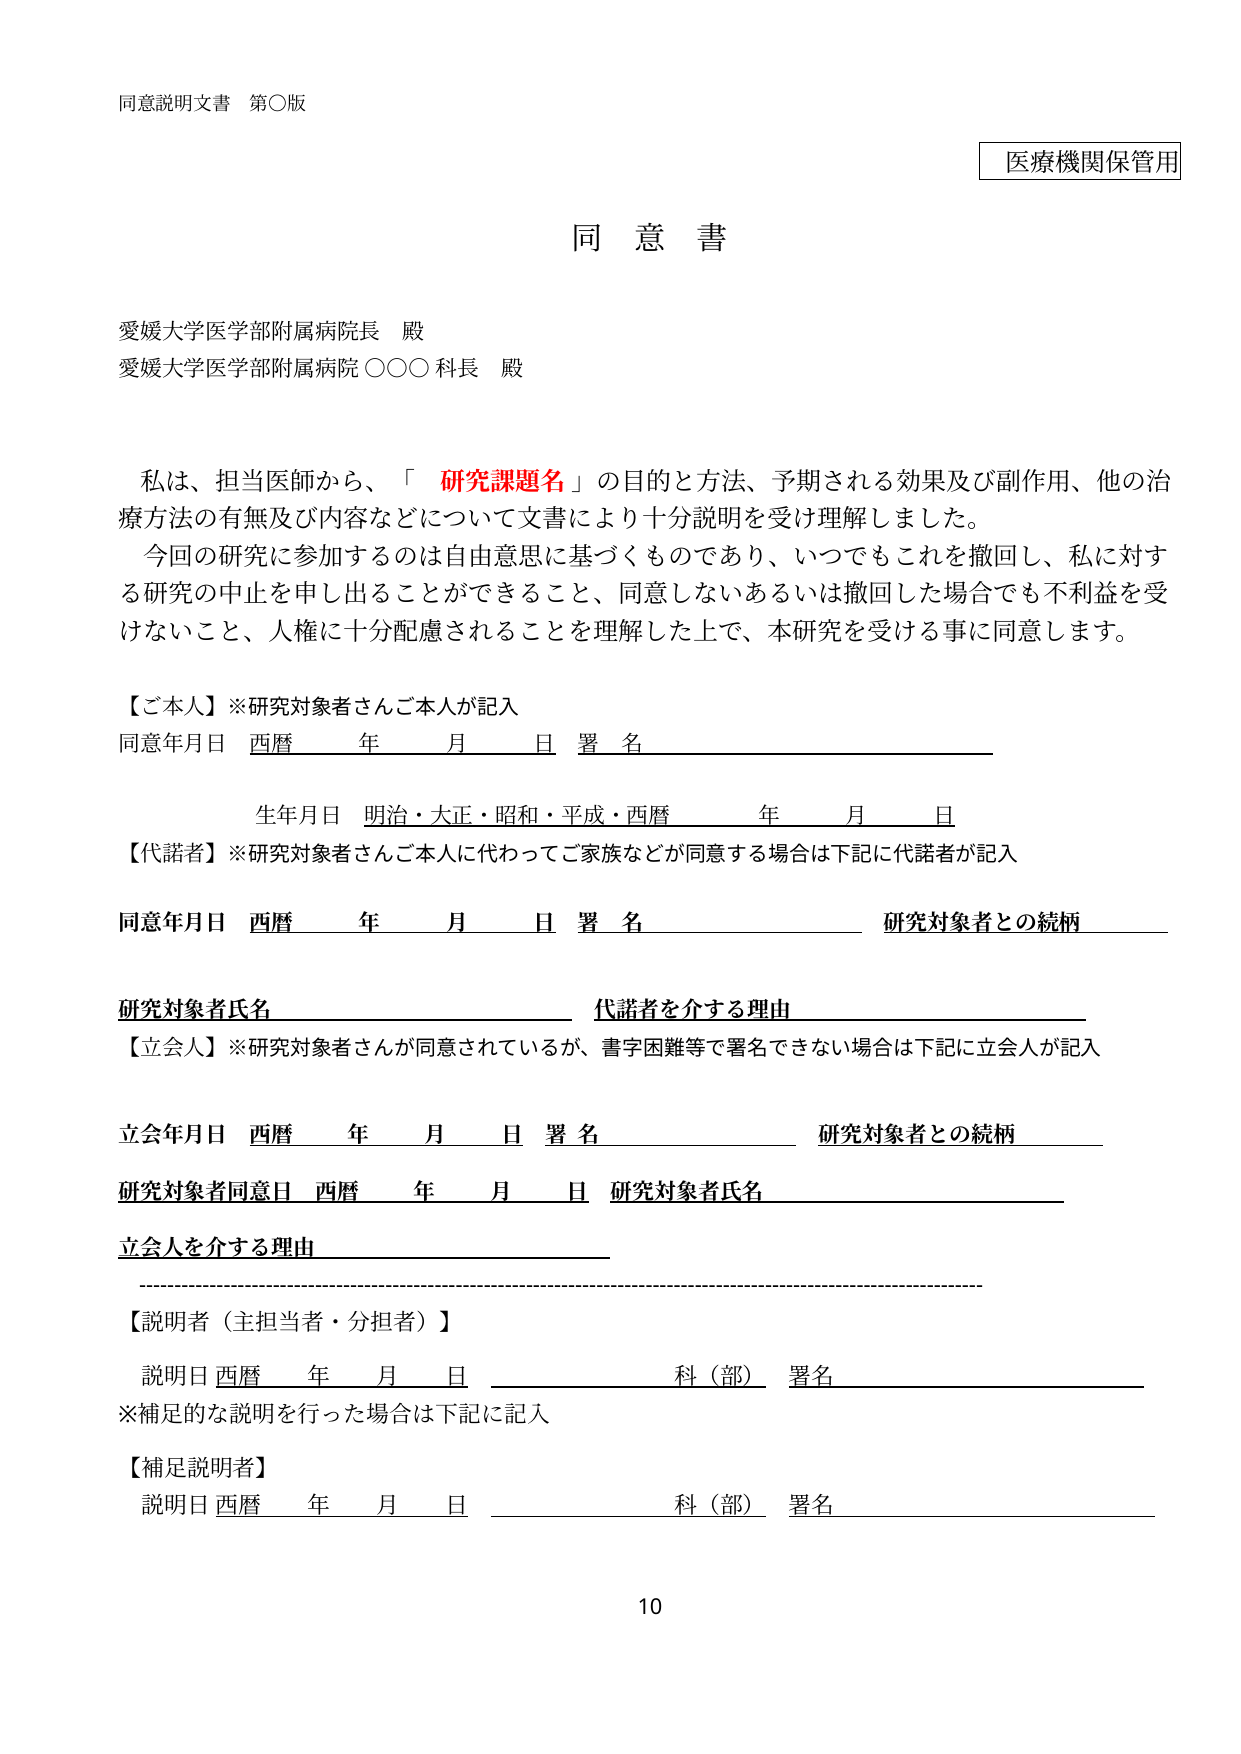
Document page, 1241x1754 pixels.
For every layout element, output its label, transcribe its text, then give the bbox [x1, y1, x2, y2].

text 医療機関保管用 [118, 123, 1181, 198]
text 研究対象者同意日 西暦 年 月 日 研究対象者氏名 [118, 1171, 1181, 1208]
text 今回の研究に参加するのは自由意思に基づくものであり、いつでもこれを撤回し、私に対する研究の中止を申し出ることができること、同意しないあるいは撤回した場合でも不利益を受けないこと、人権に十分配慮されることを理解した上で、本研究を受ける事に同意します。 [118, 536, 1181, 648]
text 説明日 西暦 年 月 日 科（部） 署名 [118, 1356, 1181, 1394]
text 【ご本人】※研究対象者さんご本人が記入 [118, 686, 1181, 723]
text 愛媛大学医学部附属病院長 殿 [118, 311, 1181, 348]
text 私は、担当医師から、「 研究課題名 」の目的と方法、予期される効果及び副作用、他の治療方法の有無及び内容などについて文書により十分説明を受け理解しました。 [118, 461, 1181, 536]
text 同 意 書 [118, 198, 1181, 273]
text ------------------------------------------------------------------------------------------------------------------------ [118, 1265, 1181, 1302]
text 【補足説明者】 [118, 1448, 1181, 1485]
text 愛媛大学医学部附属病院 ○○○ 科長 殿 [118, 348, 1181, 386]
text 立会人を介する理由 [118, 1227, 1181, 1265]
text ※補足的な説明を行った場合は下記に記入 [118, 1394, 1181, 1431]
text 立会年月日 西暦 年 月 日 署 名 研究対象者との続柄 [118, 1115, 1181, 1152]
text 説明日 西暦 年 月 日 科（部） 署名 [118, 1485, 1181, 1523]
text 同意年月日 西暦 年 月 日 署 名 研究対象者との続柄 [118, 902, 1181, 939]
text 研究対象者氏名 代諾者を介する理由 [118, 989, 1181, 1027]
text 生年月日 明治・大正・昭和・平成・西暦 年 月 日 [118, 795, 1181, 833]
text 【代諾者】※研究対象者さんご本人に代わってご家族などが同意する場合は下記に代諾者が記入 [118, 833, 1181, 870]
text 【説明者（主担当者・分担者）】 [118, 1302, 1181, 1340]
text 【立会人】※研究対象者さんが同意されているが、書字困難等で署名できない場合は下記に立会人が記入 [118, 1027, 1181, 1064]
text 同意年月日 西暦 年 月 日 署 名 [118, 723, 1181, 761]
